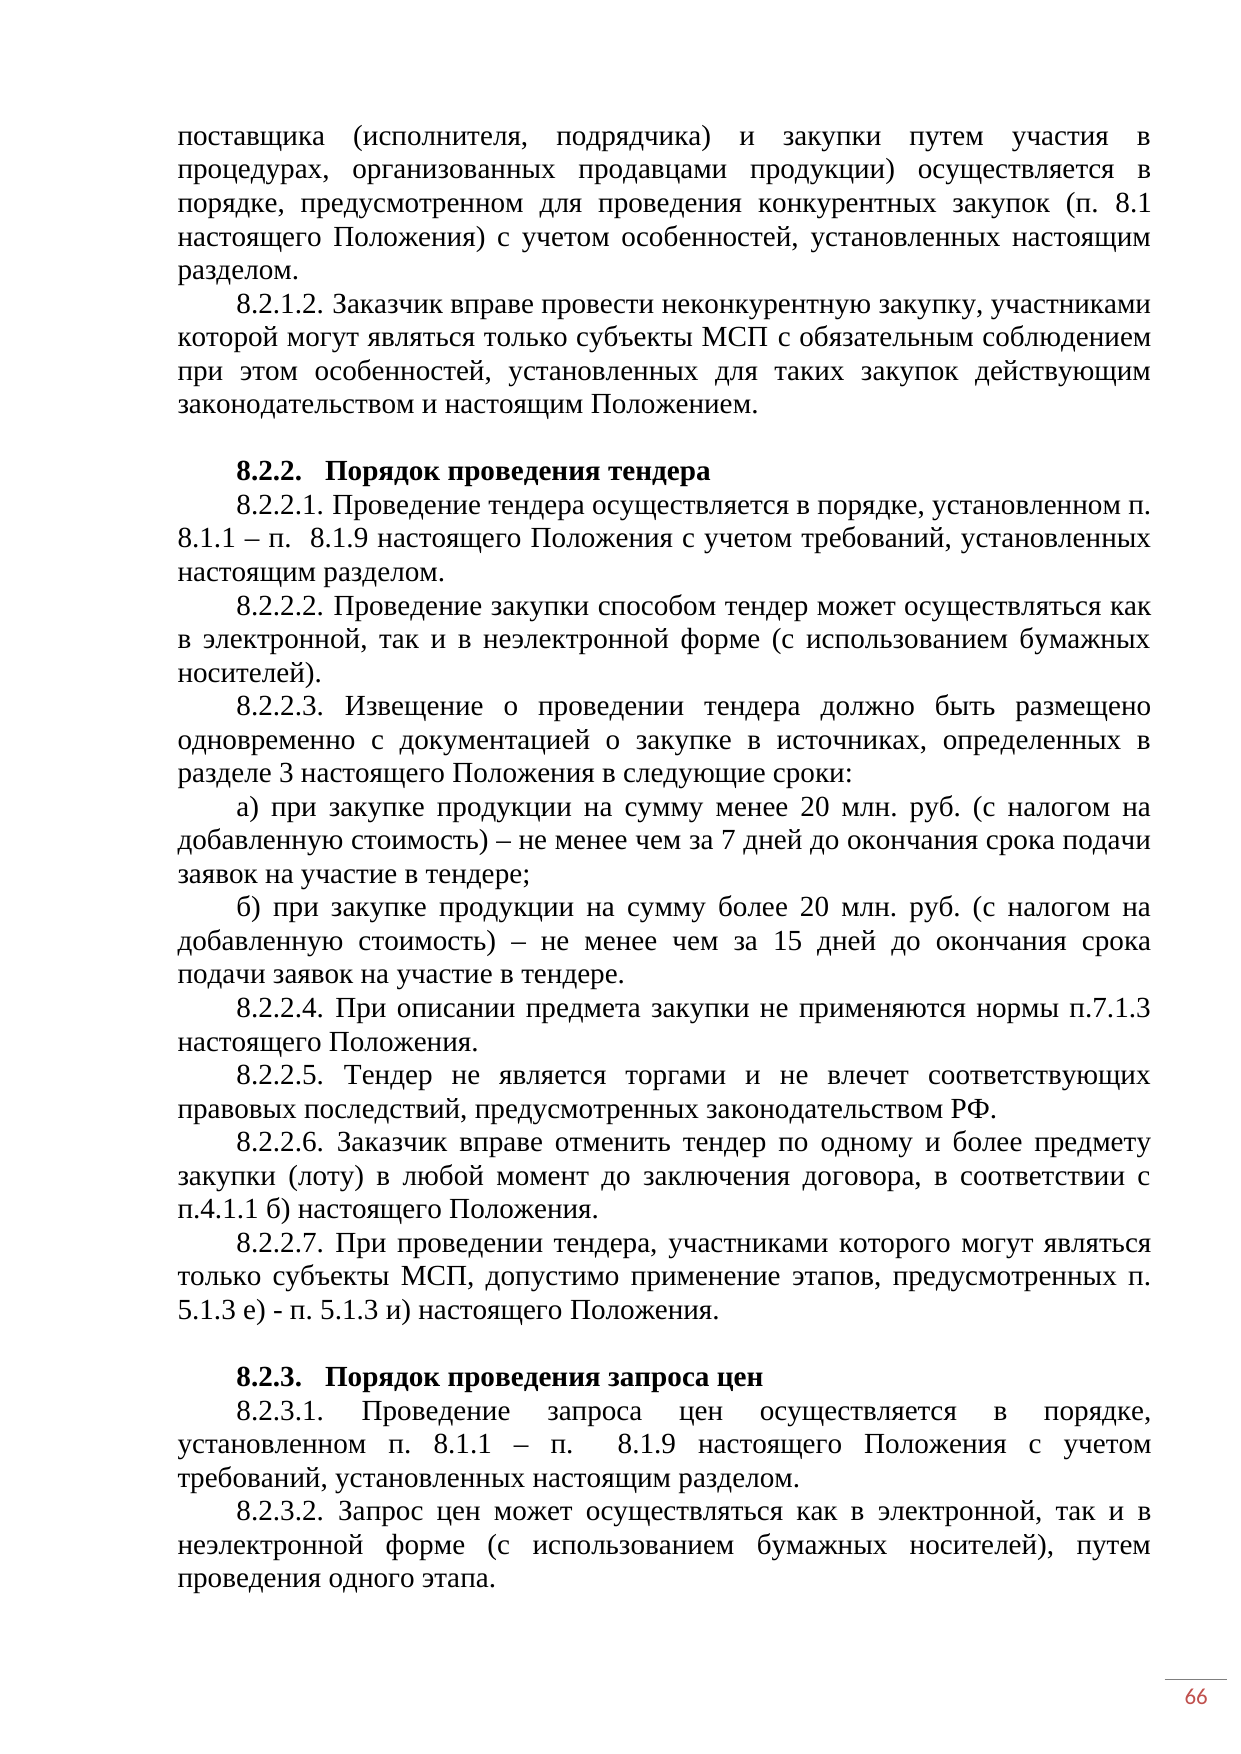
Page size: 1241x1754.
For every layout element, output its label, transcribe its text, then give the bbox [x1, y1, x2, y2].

list Заказчик вправе провести неконкурентную закупку, участниками которой могут являться только субъекты МСП с обязательным соблюдением при этом особенностей, установленных для таких закупок действующим законодательством и настоящим Положением. [177, 286, 1152, 420]
list При проведении тендера, участниками которого могут являться только субъекты МСП, допустимо применение этапов, предусмотренных п. 5.1.3 е) - п. 5.1.3 и) настоящего Положения. [177, 1225, 1152, 1326]
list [177, 118, 1152, 286]
list Порядок проведения запроса цен [177, 1359, 1152, 1393]
list б) при закупке продукции на сумму более 20 млн. руб. (с налогом на добавленную стоимость) – не менее чем за 15 дней до окончания срока подачи заявок на участие в тендере. [177, 889, 1152, 990]
list Извещение о проведении тендера должно быть размещено одновременно с документацией о закупке в источниках, определенных в разделе 3 настоящего Положения в следующие сроки: [177, 688, 1152, 789]
list Проведение закупки способом тендер может осуществляться как в электронной, так и в неэлектронной форме (с использованием бумажных носителей). [177, 588, 1152, 688]
list При описании предмета закупки не применяются нормы п.7.1.3 настоящего Положения. [177, 990, 1152, 1057]
list Проведение тендера осуществляется в порядке, установленном п. 8.1.1 – п. 8.1.8 настоящего Положения с учетом требований, установленных настоящим разделом. [177, 487, 1152, 588]
list Проведение запроса цен осуществляется в порядке, установленном п. 8.1.1 – п. 8.1.8 настоящего Положения с учетом требований, установленных настоящим разделом. [177, 1393, 1152, 1493]
list а) при закупке продукции на сумму менее 20 млн. руб. (с налогом на добавленную стоимость) – не менее чем за 7 дней до окончания срока подачи заявок на участие в тендере; [177, 789, 1152, 889]
list Порядок проведения тендера [177, 453, 1152, 487]
list Тендер не является торгами и не влечет соответствующих правовых последствий, предусмотренных законодательством РФ. [177, 1057, 1152, 1124]
list Заказчик вправе отменить тендер по одному и более предмету закупки (лоту) в любой момент до заключения договора, в соответствии с п.4.1.1 б) настоящего Положения. [177, 1124, 1152, 1225]
list Запрос цен может осуществляться как в электронной, так и в неэлектронной форме (с использованием бумажных носителей), путем проведения одного этапа. [177, 1493, 1152, 1594]
